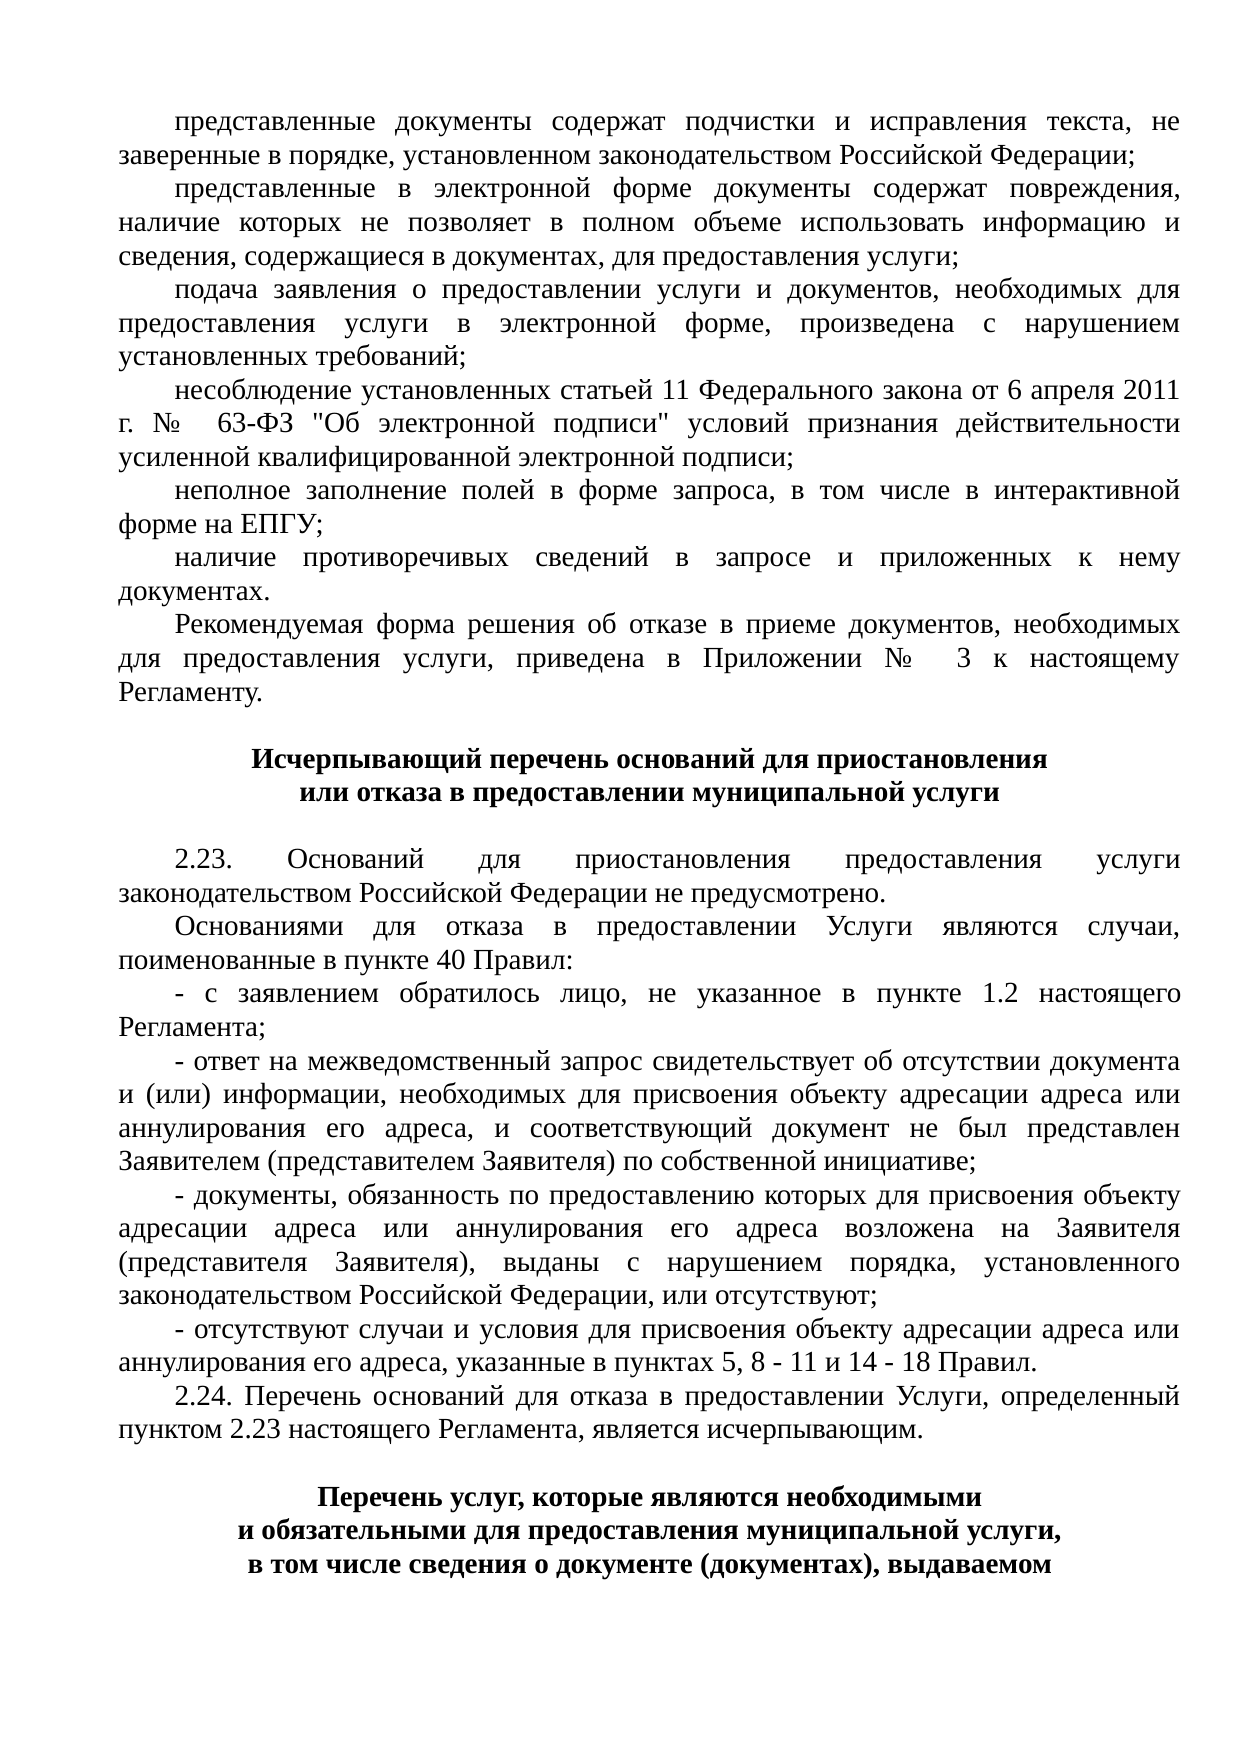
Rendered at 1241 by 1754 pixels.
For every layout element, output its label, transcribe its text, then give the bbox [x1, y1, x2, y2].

title Перечень услуг, которые являются необходимыми [118, 1479, 1181, 1512]
title или отказа в предоставлении муниципальной услуги [118, 774, 1181, 808]
text - ответ на межведомственный запрос свидетельствует об отсутствии документа и (или) информации, необходимых для присвоения объекту адресации адреса или аннулирования его адреса, и соответствующий документ не был представлен Заявителем (представителем Заявителя) по собственной инициативе; [118, 1043, 1181, 1177]
text неполное заполнение полей в форме запроса, в том числе в интерактивной форме на ЕПГУ; [118, 472, 1181, 539]
text наличие противоречивых сведений в запросе и приложенных к нему документах. [118, 539, 1181, 607]
text подача заявления о предоставлении услуги и документов, необходимых для предоставления услуги в электронной форме, произведена с нарушением установленных требований; [118, 271, 1181, 372]
text Основаниями для отказа в предоставлении Услуги являются случаи, поименованные в пункте 40 Правил: [118, 908, 1181, 976]
text представленные в электронной форме документы содержат повреждения, наличие которых не позволяет в полном объеме использовать информацию и сведения, содержащиеся в документах, для предоставления услуги; [118, 171, 1181, 271]
title и обязательными для предоставления муниципальной услуги, [118, 1512, 1181, 1546]
text - документы, обязанность по предоставлению которых для присвоения объекту адресации адреса или аннулирования его адреса возложена на Заявителя (представителя Заявителя), выданы с нарушением порядка, установленного законодательством Российской Федерации, или отсутствуют; [118, 1177, 1181, 1311]
text - с заявлением обратилось лицо, не указанное в пункте 1.2 настоящего Регламента; [118, 976, 1181, 1043]
text - отсутствуют случаи и условия для присвоения объекту адресации адреса или аннулирования его адреса, указанные в пунктах 5, 8 - 11 и 14 - 18 Правил. [118, 1311, 1181, 1378]
text 2.23. Оснований для приостановления предоставления услуги законодательством Российской Федерации не предусмотрено. [118, 841, 1181, 908]
text представленные документы содержат подчистки и исправления текста, не заверенные в порядке, установленном законодательством Российской Федерации; [118, 103, 1181, 171]
text Рекомендуемая форма решения об отказе в приеме документов, необходимых для предоставления услуги, приведена в Приложении № 3 к настоящему Регламенту. [118, 607, 1181, 707]
title Исчерпывающий перечень оснований для приостановления [118, 741, 1181, 774]
title в том числе сведения о документе (документах), выдаваемом [118, 1546, 1181, 1579]
text несоблюдение установленных статьей 11 Федерального закона от 6 апреля 2011 г. № 63-ФЗ "Об электронной подписи" условий признания действительности усиленной квалифицированной электронной подписи; [118, 372, 1181, 472]
text 2.24. Перечень оснований для отказа в предоставлении Услуги, определенный пунктом 2.23 настоящего Регламента, является исчерпывающим. [118, 1378, 1181, 1445]
